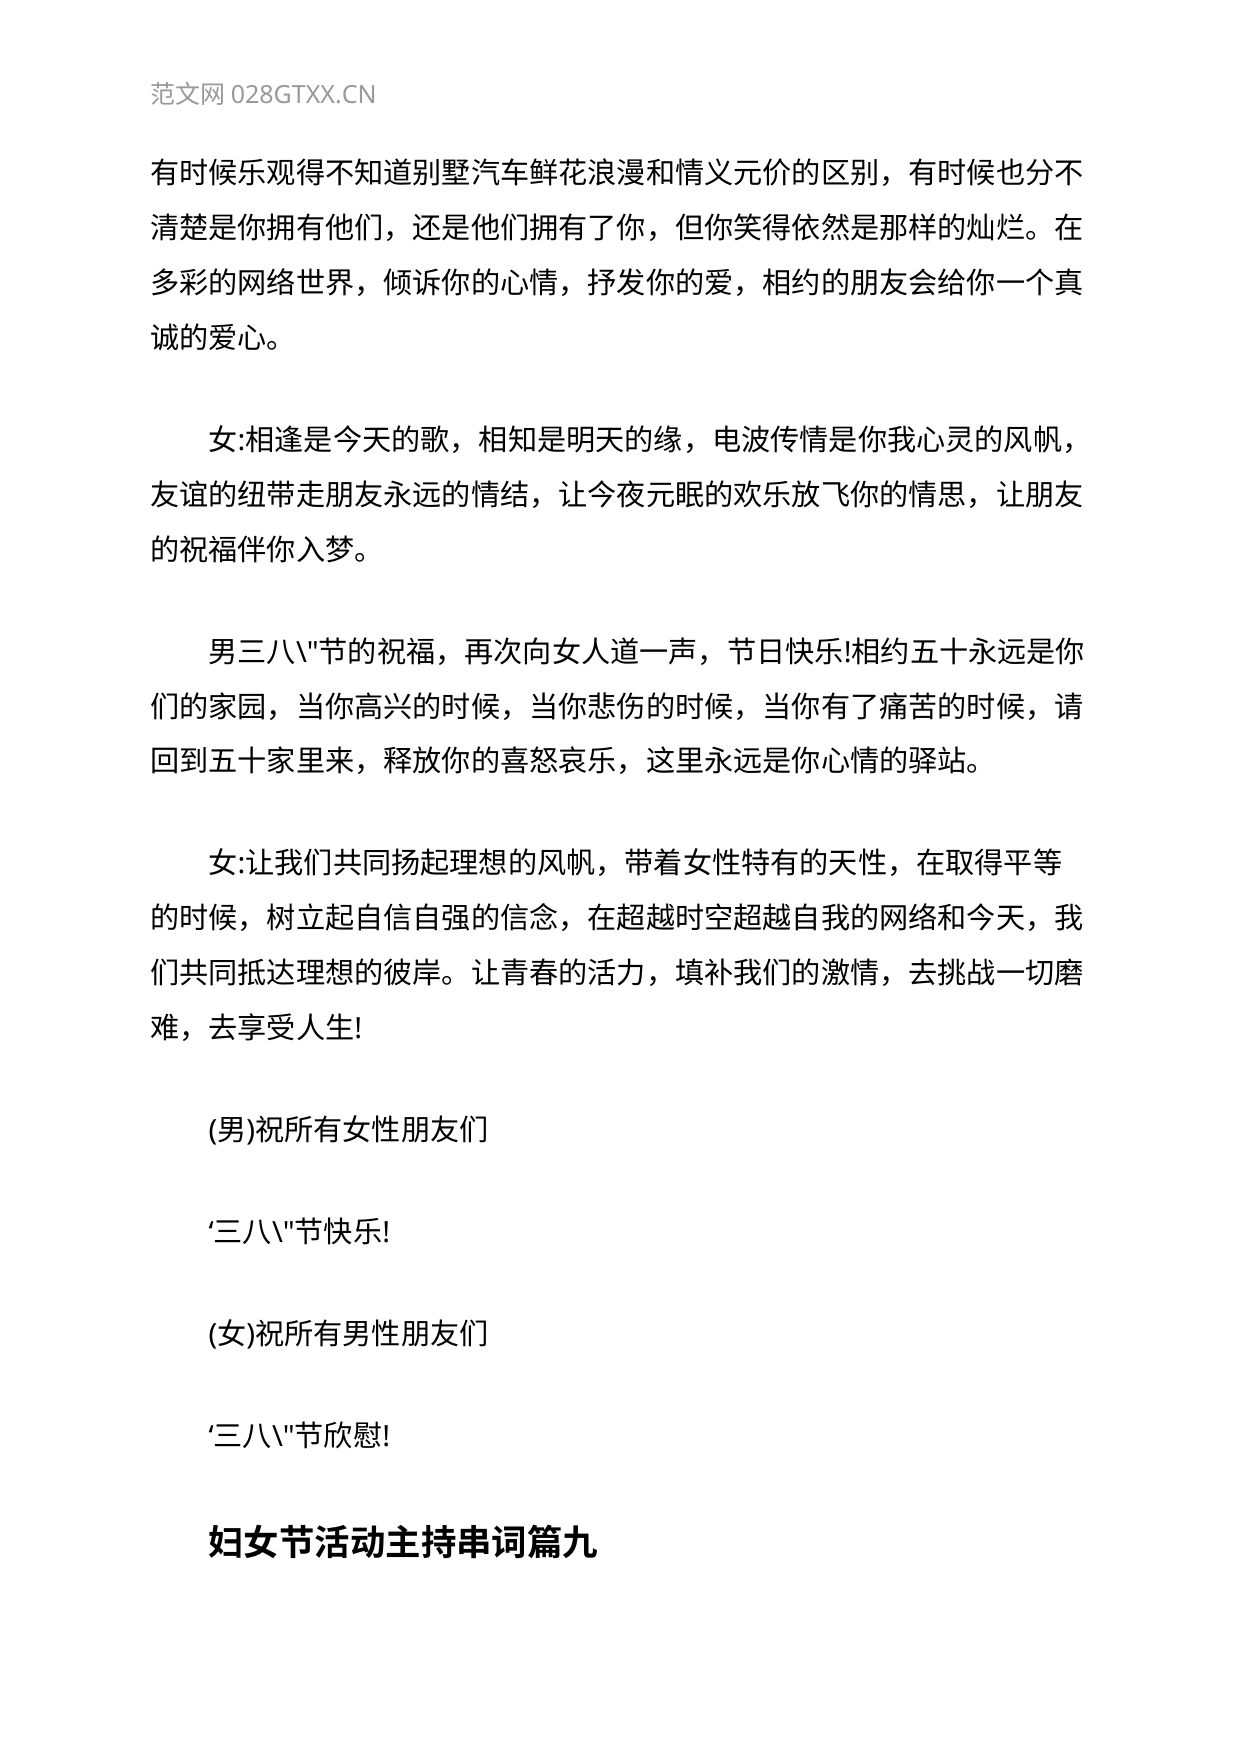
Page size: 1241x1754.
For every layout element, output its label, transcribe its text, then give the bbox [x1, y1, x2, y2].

text (男)祝所有女性朋友们 [150, 1107, 1090, 1149]
text ‘三八\"节快乐! [150, 1208, 1090, 1251]
text 女:让我们共同扬起理想的风帆，带着女性特有的天性，在取得平等的时候，树立起自信自强的信念，在超越时空超越自我的网络和今天，我们共同抵达理想的彼岸。让青春的活力，填补我们的激情，去挑战一切磨难，去享受人生! [150, 840, 1090, 1047]
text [150, 150, 1090, 357]
text 妇女节活动主持串词篇九 [150, 1514, 1090, 1566]
text 女:相逢是今天的歌，相知是明天的缘，电波传情是你我心灵的风帆，友谊的纽带走朋友永远的情结，让今夜元眠的欢乐放飞你的情思，让朋友的祝福伴你入梦。 [150, 416, 1090, 569]
text (女)祝所有男性朋友们 [150, 1311, 1090, 1353]
text ‘三八\"节欣慰! [150, 1412, 1090, 1455]
text 男三八\"节的祝福，再次向女人道一声，节日快乐!相约五十永远是你们的家园，当你高兴的时候，当你悲伤的时候，当你有了痛苦的时候，请回到五十家里来，释放你的喜怒哀乐，这里永远是你心情的驿站。 [150, 628, 1090, 780]
